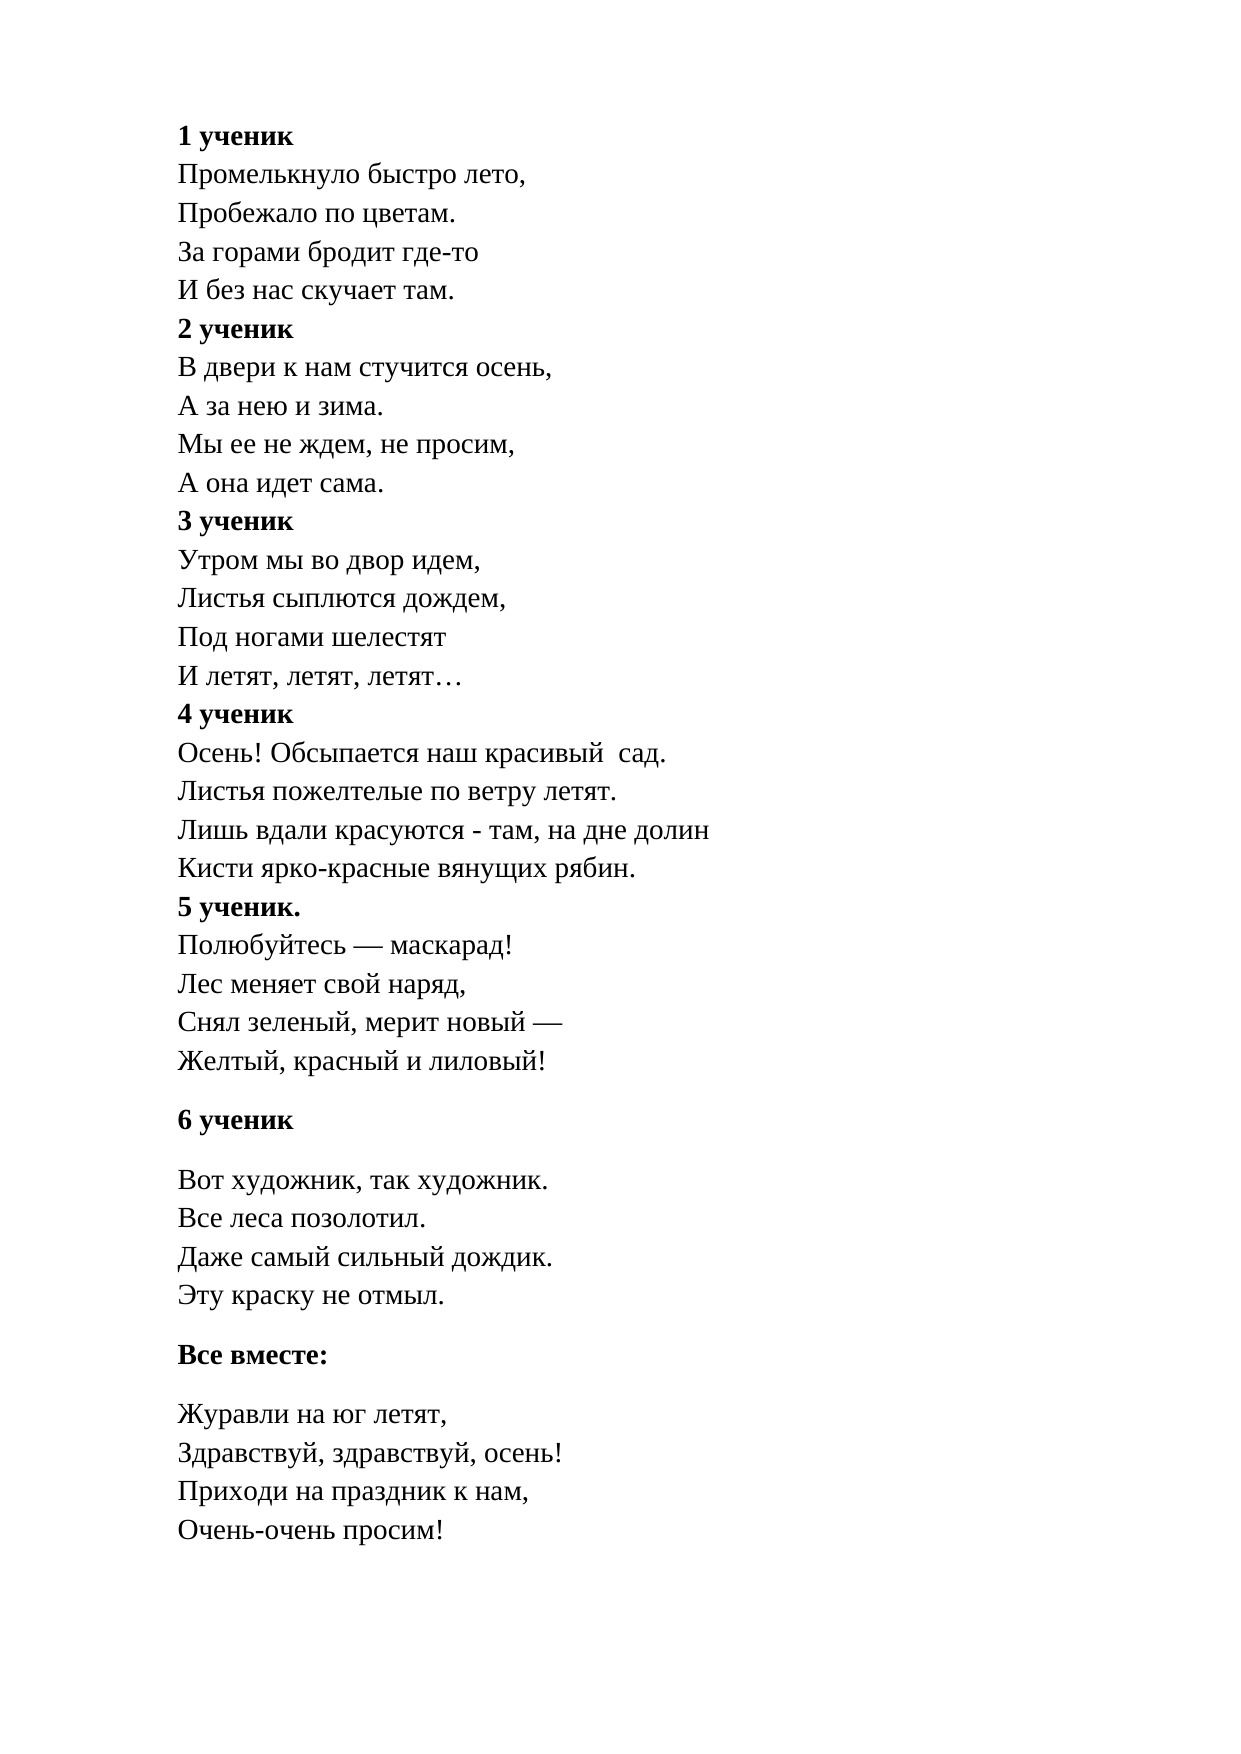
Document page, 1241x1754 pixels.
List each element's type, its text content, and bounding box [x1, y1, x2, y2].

text 1 ученик Промелькнуло быстро лето, Пробежало по цветам. За горами бродит где-то И без нас скучает там. 2 ученик В двери к нам стучится осень, А за нею и зима. Мы ее не ждем, не просим, А она идет сама. 3 ученик Утром мы во двор идем, Листья сыплются дождем, Под ногами шелестят И летят, летят, летят… 4 ученик Осень! Обсыпается наш красивый сад. Листья пожелтелые по ветру летят. Лишь вдали красуются - там, на дне долин Кисти ярко-красные вянущих рябин. 5 ученик. Полюбуйтесь — маскарад! Лес меняет свой наряд, Снял зеленый, мерит новый — Желтый, красный и лиловый! [177, 118, 1152, 1077]
text 6 ученик [177, 1102, 1152, 1136]
text Вот художник, так художник. Все леса позолотил. Даже самый сильный дождик. Эту краску не отмыл. [177, 1162, 1152, 1311]
text Все вместе: [177, 1337, 1152, 1370]
text Журавли на юг летят, Здравствуй, здравствуй, осень! Приходи на праздник к нам, Очень-очень просим! [177, 1396, 1152, 1545]
